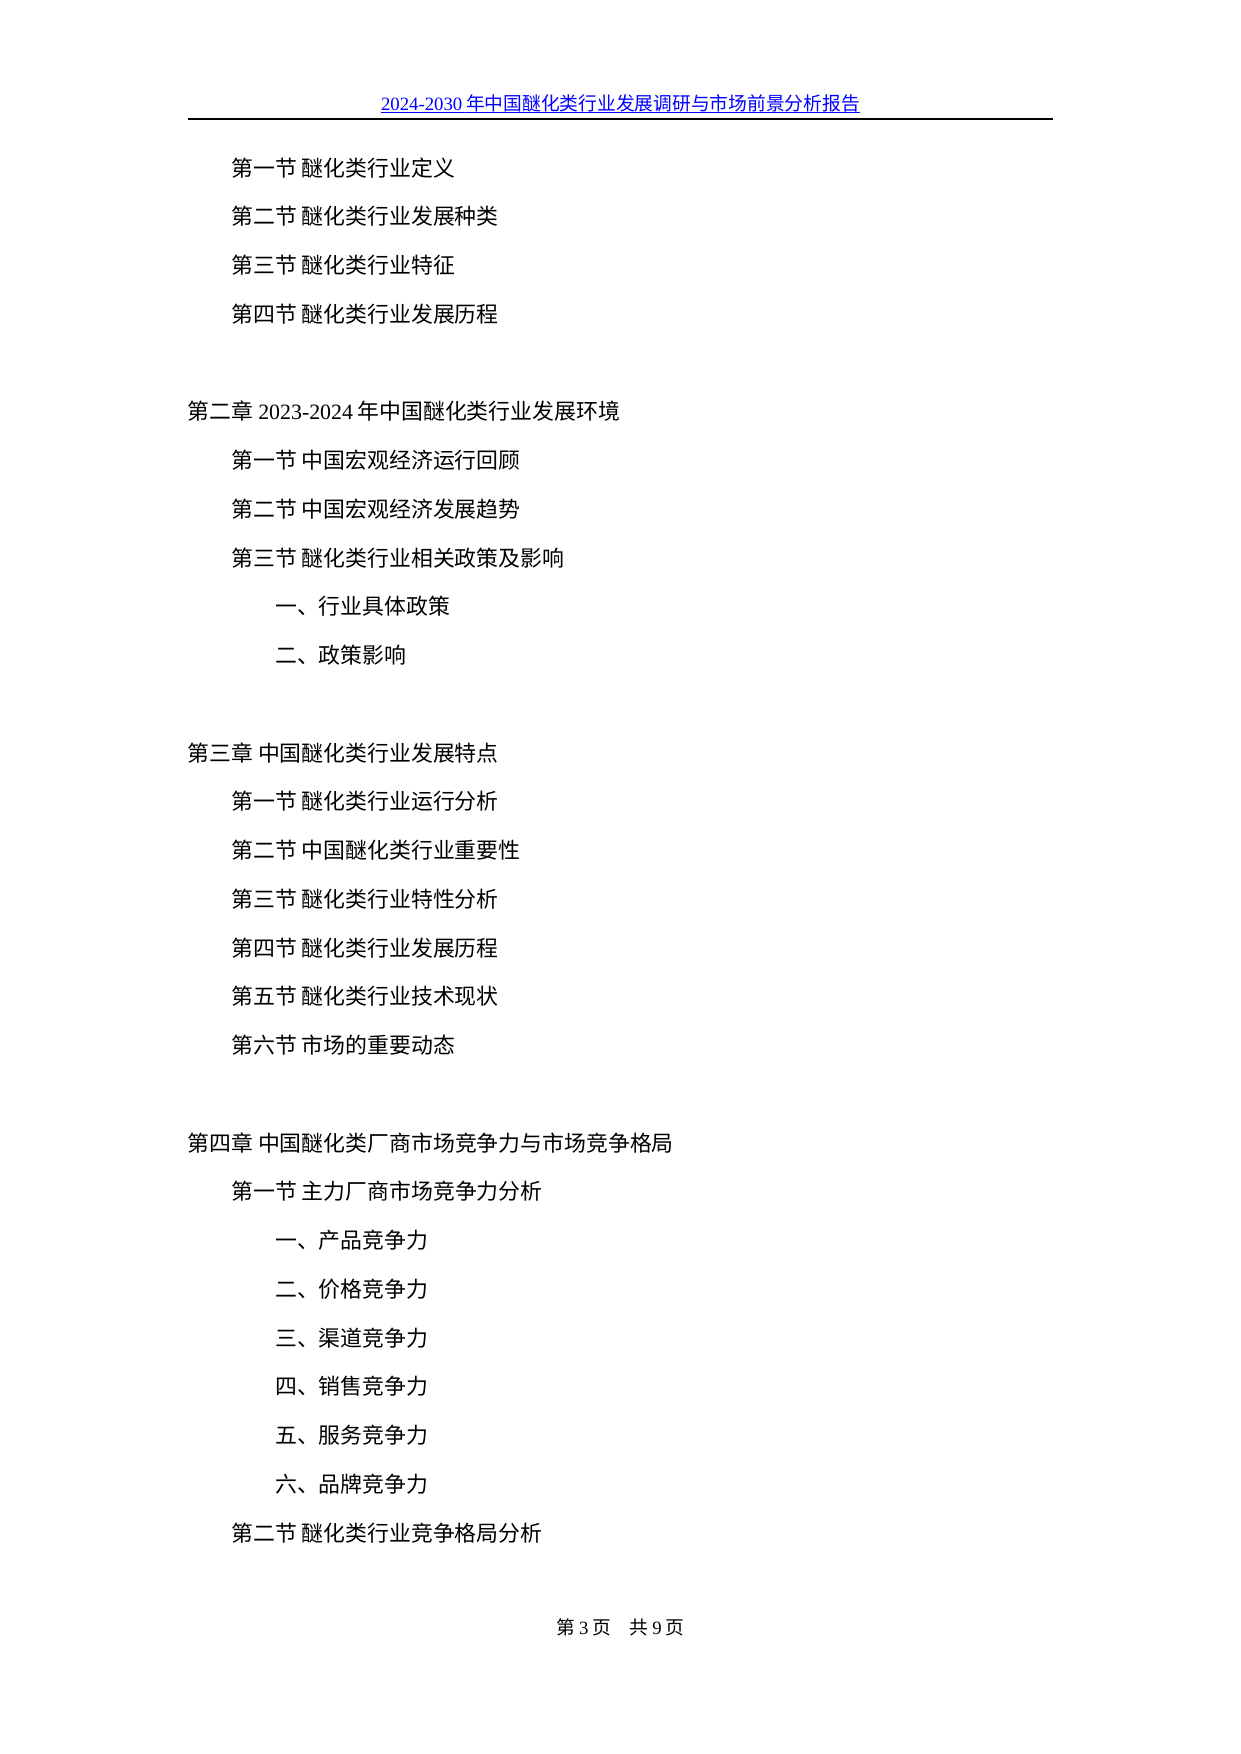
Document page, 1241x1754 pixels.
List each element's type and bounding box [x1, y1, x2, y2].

text [187, 150, 1053, 1548]
